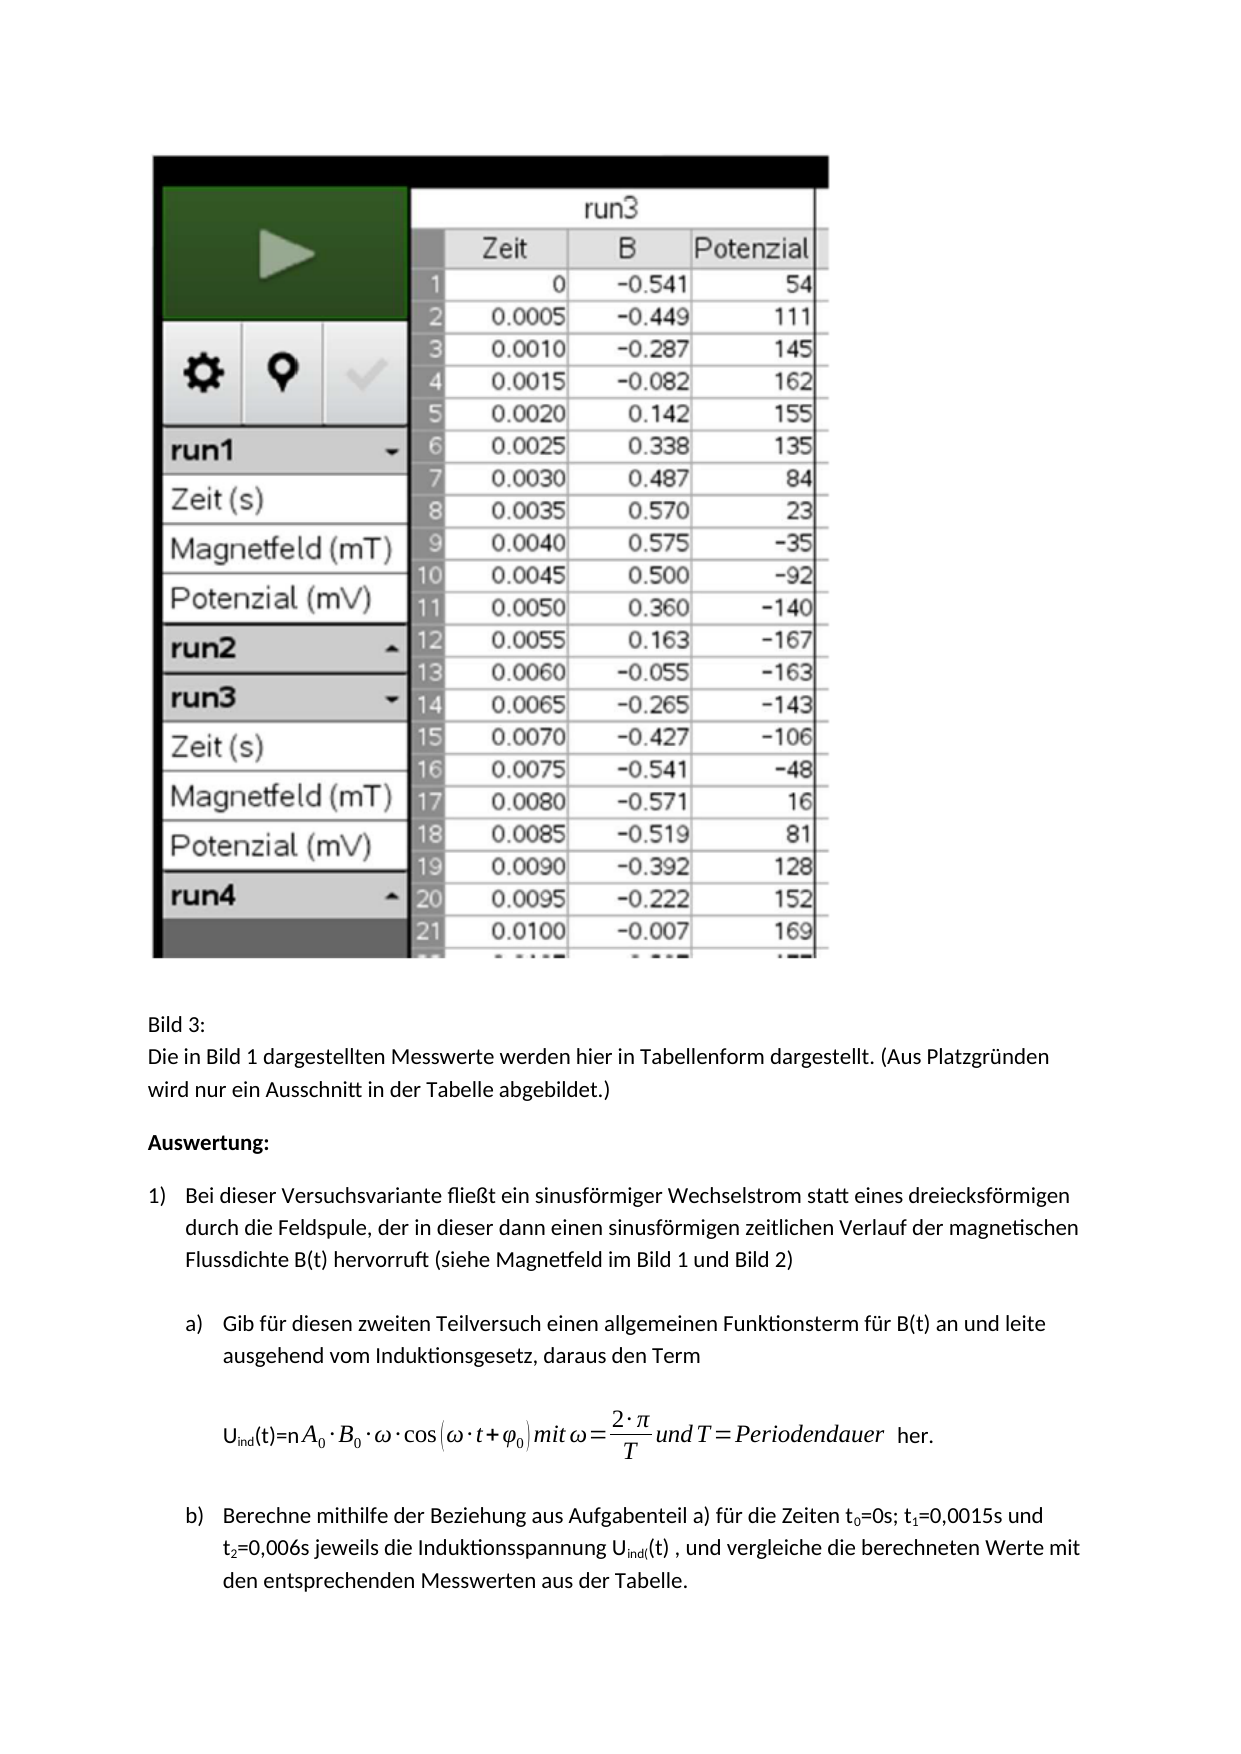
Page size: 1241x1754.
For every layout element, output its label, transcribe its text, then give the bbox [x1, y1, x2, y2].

list Bei dieser Versuchsvariante fließt ein sinusförmiger Wechselstrom statt eines dreiecksförmigen durch die Feldspule, der in dieser dann einen sinusförmigen zeitlichen Verlauf der magnetischen Flussdichte B(t) hervorruft (siehe Magnetfeld im Bild 1 und Bild 2) [148, 1181, 1093, 1305]
list Berechne mithilfe der Beziehung aus Aufgabenteil a) für die Zeiten t0=0s; t1=0,0015s und t2=0,006s jeweils die Induktionsspannung Uind((t) , und vergleiche die berechneten Werte mit den entsprechenden Messwerten aus der Tabelle. [185, 1501, 1093, 1594]
text Auswertung: [148, 1128, 1093, 1156]
picture [147, 147, 835, 975]
list Gib für diesen zweiten Teilversuch einen allgemeinen Funktionsterm für B(t) an und leite ausgehend vom Induktionsgesetz, daraus den Term Uind(t)=n her. [185, 1309, 1093, 1497]
text Bild 3: Die in Bild 1 dargestellten Messwerte werden hier in Tabellenform dargestellt. (Aus Platzgründen wird nur ein Ausschnitt in der Tabelle abgebildet.) [148, 953, 1093, 1103]
